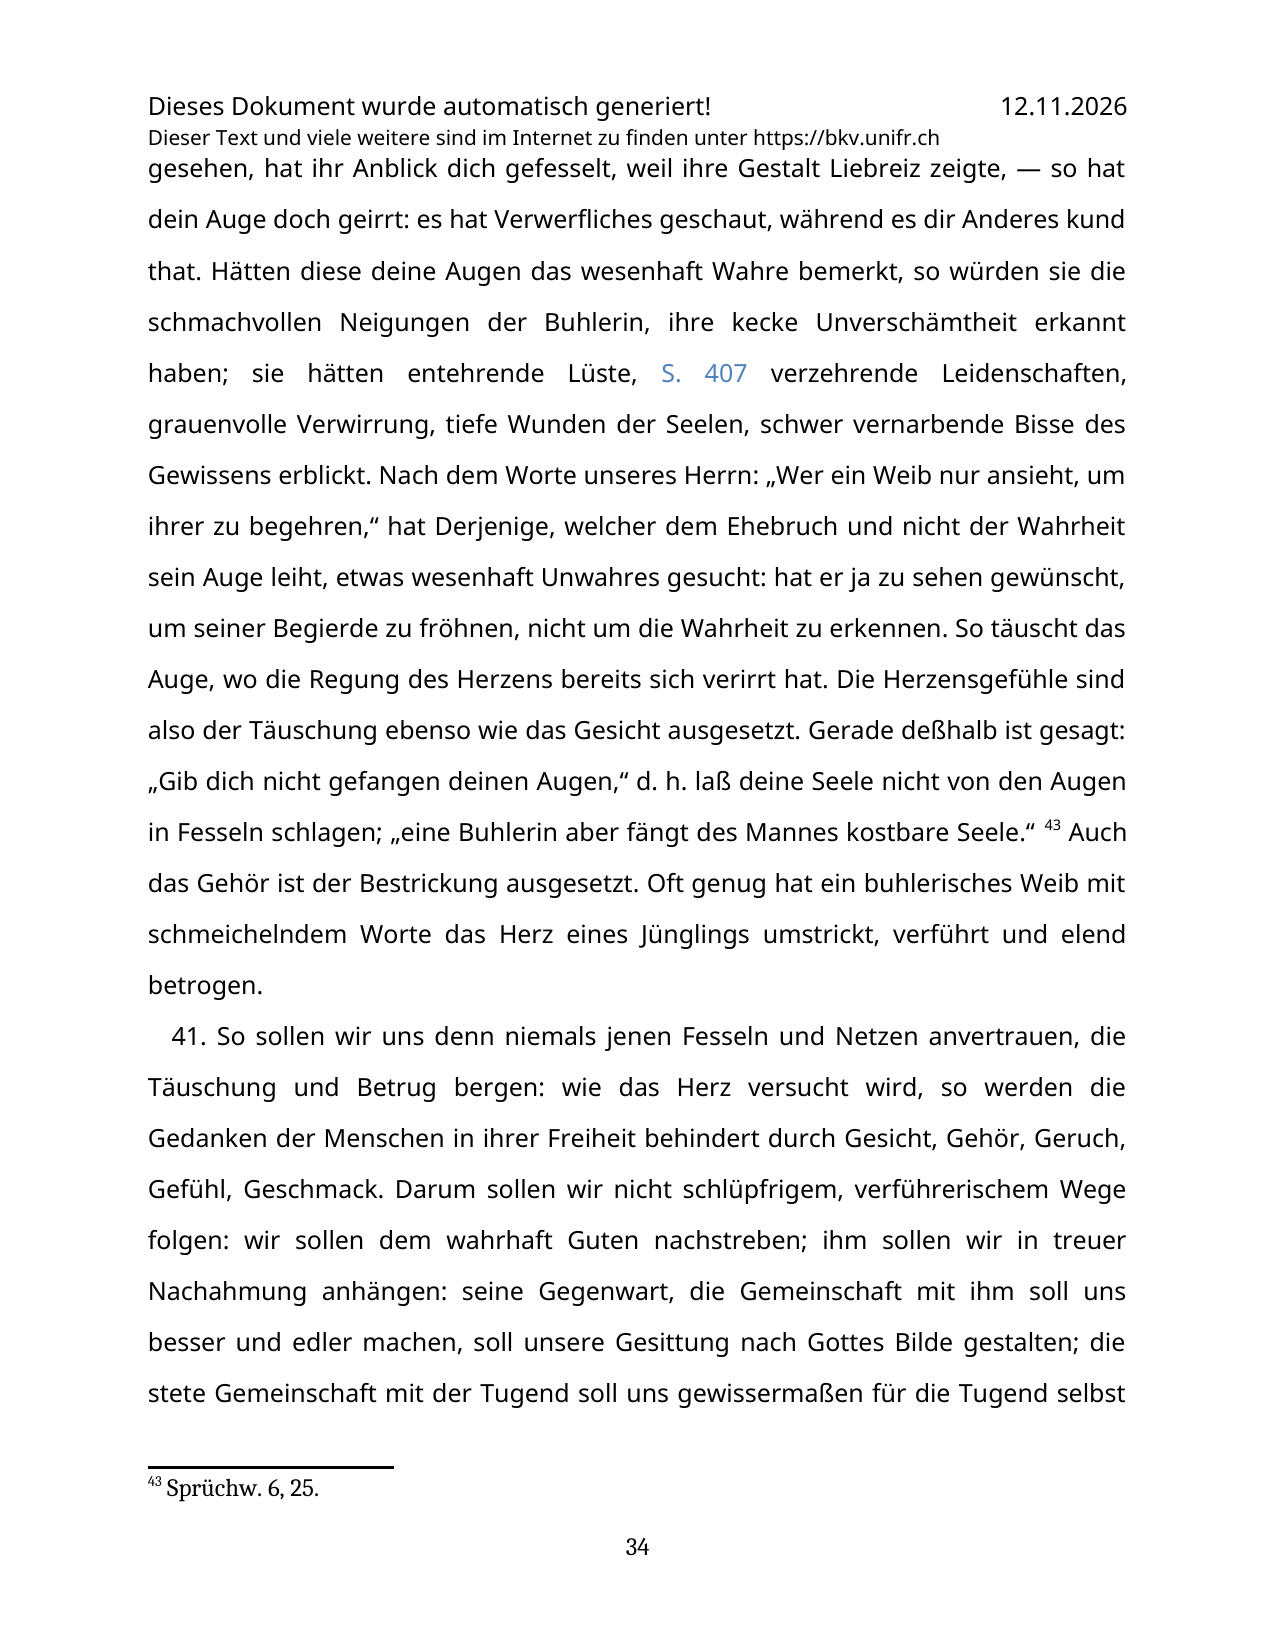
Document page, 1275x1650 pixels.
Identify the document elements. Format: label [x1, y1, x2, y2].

text [148, 151, 1127, 1002]
text [148, 1019, 1127, 1410]
